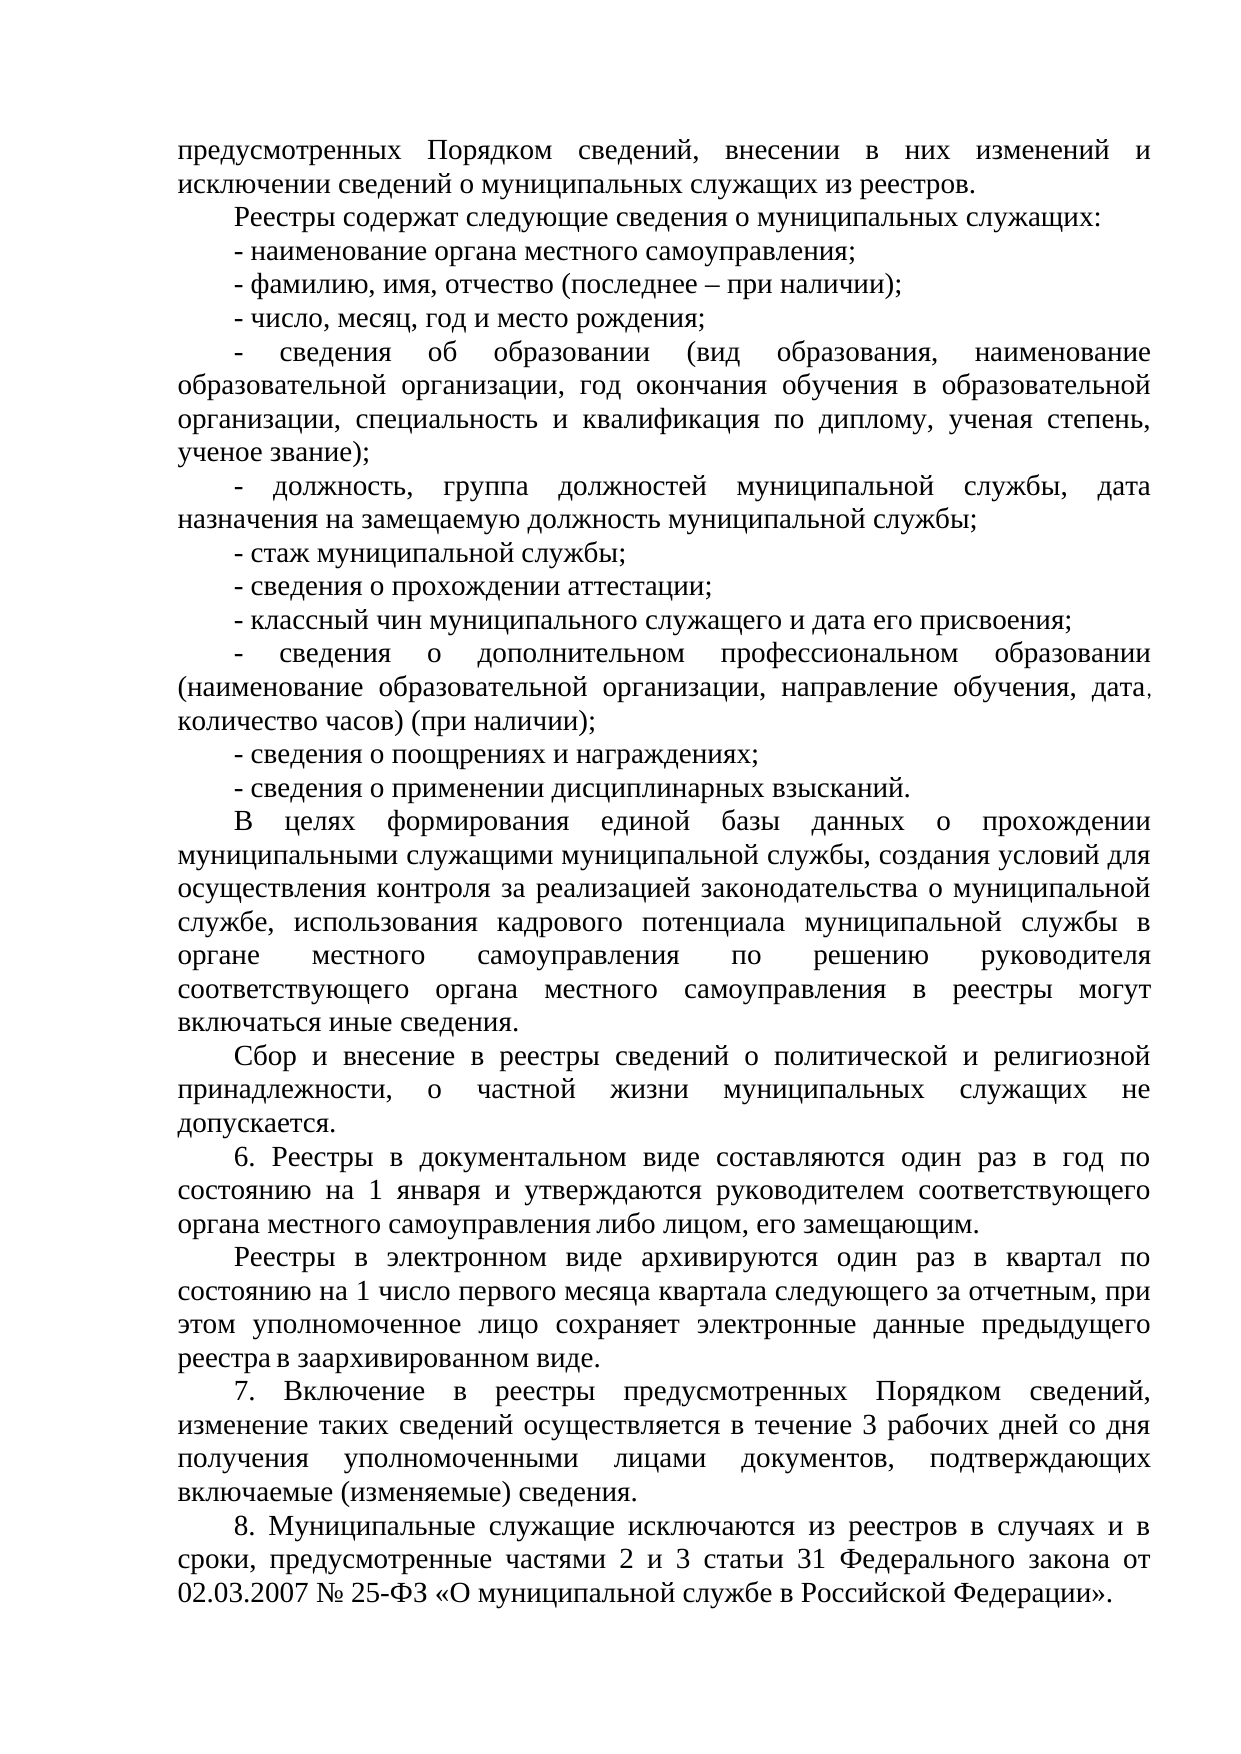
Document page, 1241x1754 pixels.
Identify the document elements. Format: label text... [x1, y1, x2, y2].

text - сведения о применении дисциплинарных взысканий. [177, 770, 1152, 803]
text - сведения об образовании (вид образования, наименование образовательной организации, год окончания обучения в образовательной организации, специальность и квалификация по диплому, ученая степень, ученое звание); [177, 334, 1152, 468]
text - фамилию, имя, отчество (последнее – при наличии); [177, 267, 1152, 300]
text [177, 132, 1152, 199]
text - наименование органа местного самоуправления; [177, 233, 1152, 267]
text - должность, группа должностей муниципальной службы, дата назначения на замещаемую должность муниципальной службы; [177, 468, 1152, 535]
text - сведения о поощрениях и награждениях; [177, 736, 1152, 770]
text - классный чин муниципального служащего и дата его присвоения; [177, 602, 1152, 636]
text - стаж муниципальной службы; [177, 535, 1152, 568]
text 6. Реестры в документальном виде составляются один раз в год по состоянию на 1 января и утверждаются руководителем соответствующего органа местного самоуправления либо лицом, его замещающим. [177, 1139, 1152, 1239]
text В целях формирования единой базы данных о прохождении муниципальными служащими муниципальной службы, создания условий для осуществления контроля за реализацией законодательства о муниципальной службе, использования кадрового потенциала муниципальной службы в органе местного самоуправления по решению руководителя соответствующего органа местного самоуправления в реестры могут включаться иные сведения. [177, 803, 1152, 1038]
text - сведения о прохождении аттестации; [177, 568, 1152, 602]
text Реестры содержат следующие сведения о муниципальных служащих: [177, 199, 1152, 233]
text Сбор и внесение в реестры сведений о политической и религиозной принадлежности, о частной жизни муниципальных служащих не допускается. [177, 1038, 1152, 1139]
text - число, месяц, год и место рождения; [177, 300, 1152, 334]
text Реестры в электронном виде архивируются один раз в квартал по состоянию на 1 число первого месяца квартала следующего за отчетным, при этом уполномоченное лицо сохраняет электронные данные предыдущего реестра в заархивированном виде. [177, 1239, 1152, 1373]
text - сведения о дополнительном профессиональном образовании (наименование образовательной организации, направление обучения, дата, количество часов) (при наличии); [177, 636, 1152, 736]
text 8. Муниципальные служащие исключаются из реестров в случаях и в сроки, предусмотренные частями 2 и 3 статьи 31 Федерального закона от 02.03.2007 № 25-ФЗ «О муниципальной службе в Российской Федерации». [177, 1508, 1152, 1608]
text 7. Включение в реестры предусмотренных Порядком сведений, изменение таких сведений осуществляется в течение 3 рабочих дней со дня получения уполномоченными лицами документов, подтверждающих включаемые (изменяемые) сведения. [177, 1373, 1152, 1508]
